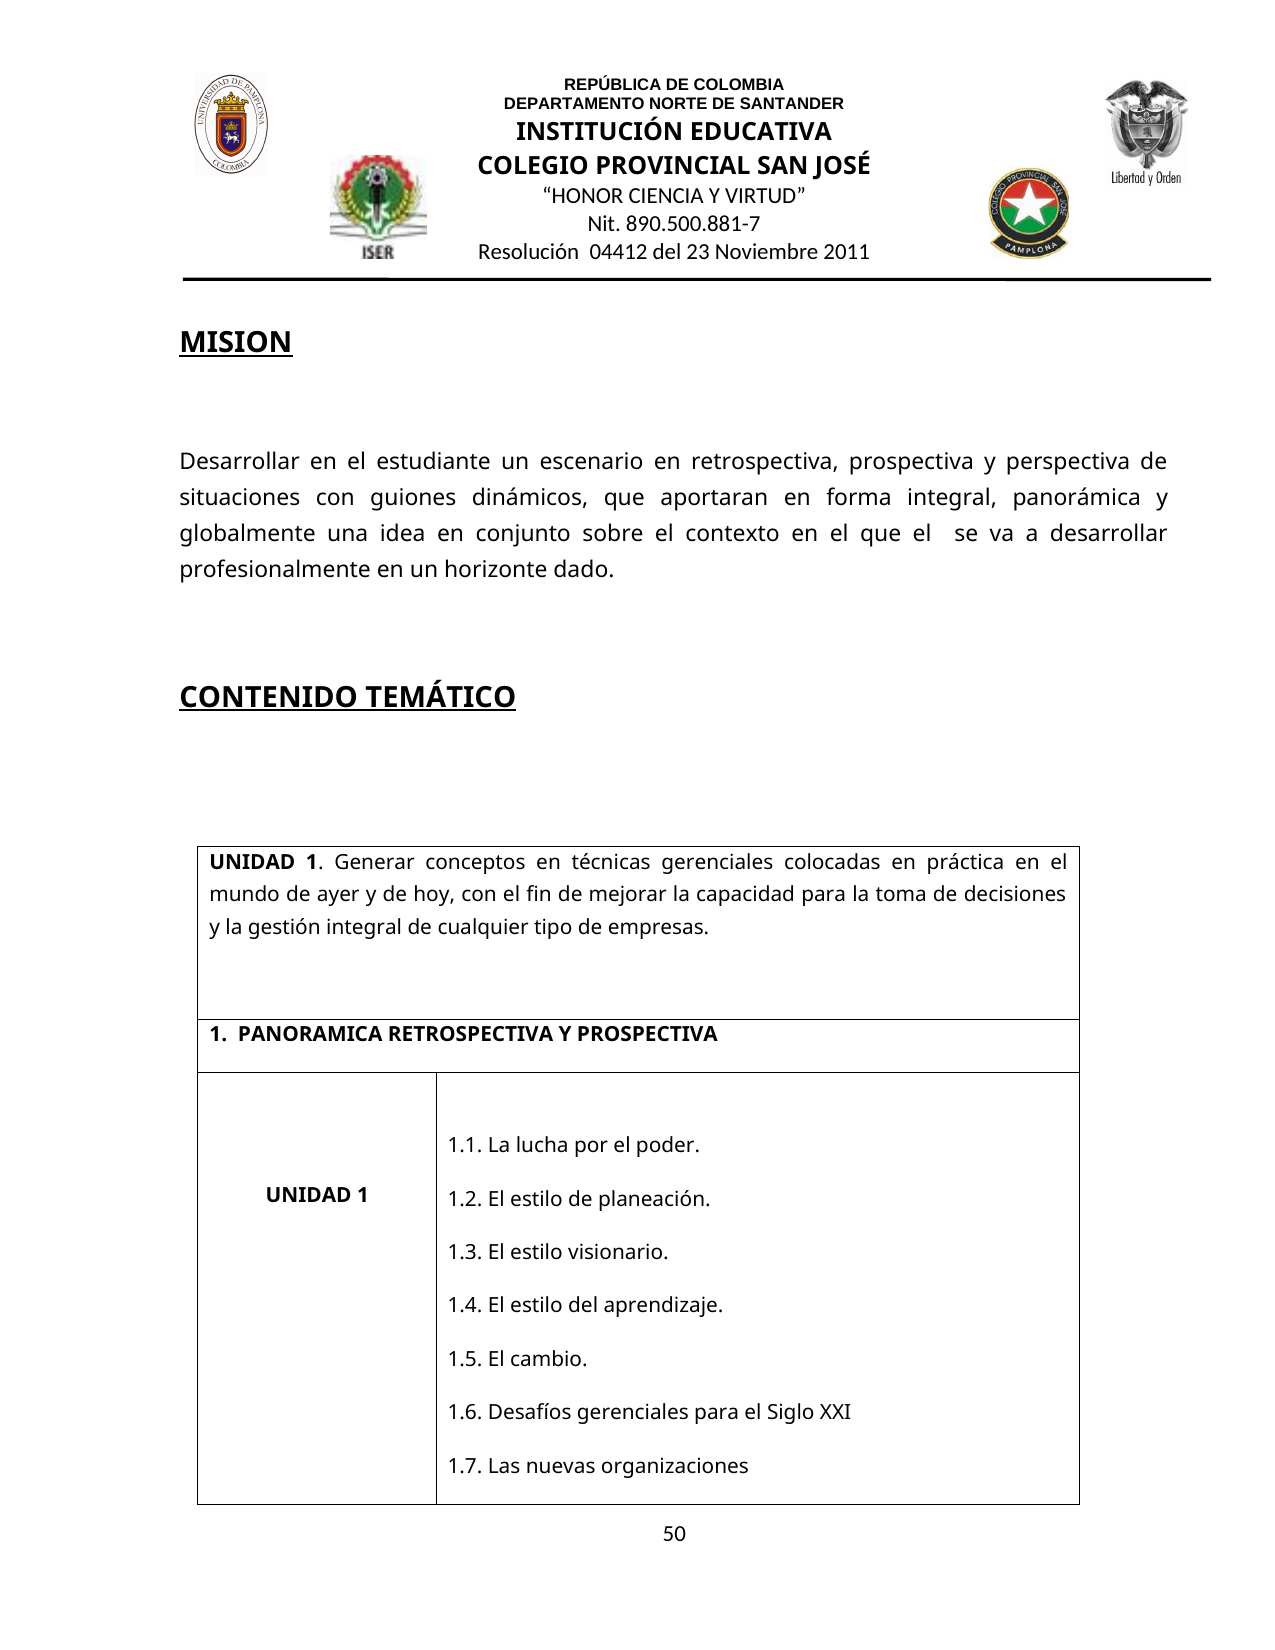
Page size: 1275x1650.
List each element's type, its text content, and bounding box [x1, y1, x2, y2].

table_cell 1. PANORAMICA RETROSPECTIVA Y PROSPECTIVA [198, 1020, 1079, 1072]
picture [193, 73, 269, 175]
text MISION [179, 322, 1169, 361]
picture [988, 166, 1069, 259]
text Desarrollar en el estudiante un escenario en retrospectiva, prospectiva y perspectiva de situaciones con guiones dinámicos, que aportaran en forma integral, panorámica y globalmente una idea en conjunto sobre el contexto en el que el se va a desarrollar profesionalmente en un horizonte dado. [179, 445, 1169, 584]
table_header UNIDAD 1. Generar conceptos en técnicas gerenciales colocadas en práctica en el mundo de ayer y de hoy, con el fin de mejorar la capacidad para la toma de decisiones y la gestión integral de cualquier tipo de empresas. [198, 847, 1079, 1018]
picture [329, 155, 427, 259]
text CONTENIDO TEMÁTICO [179, 676, 1169, 716]
table_cell UNIDAD 1 [198, 1073, 436, 1504]
